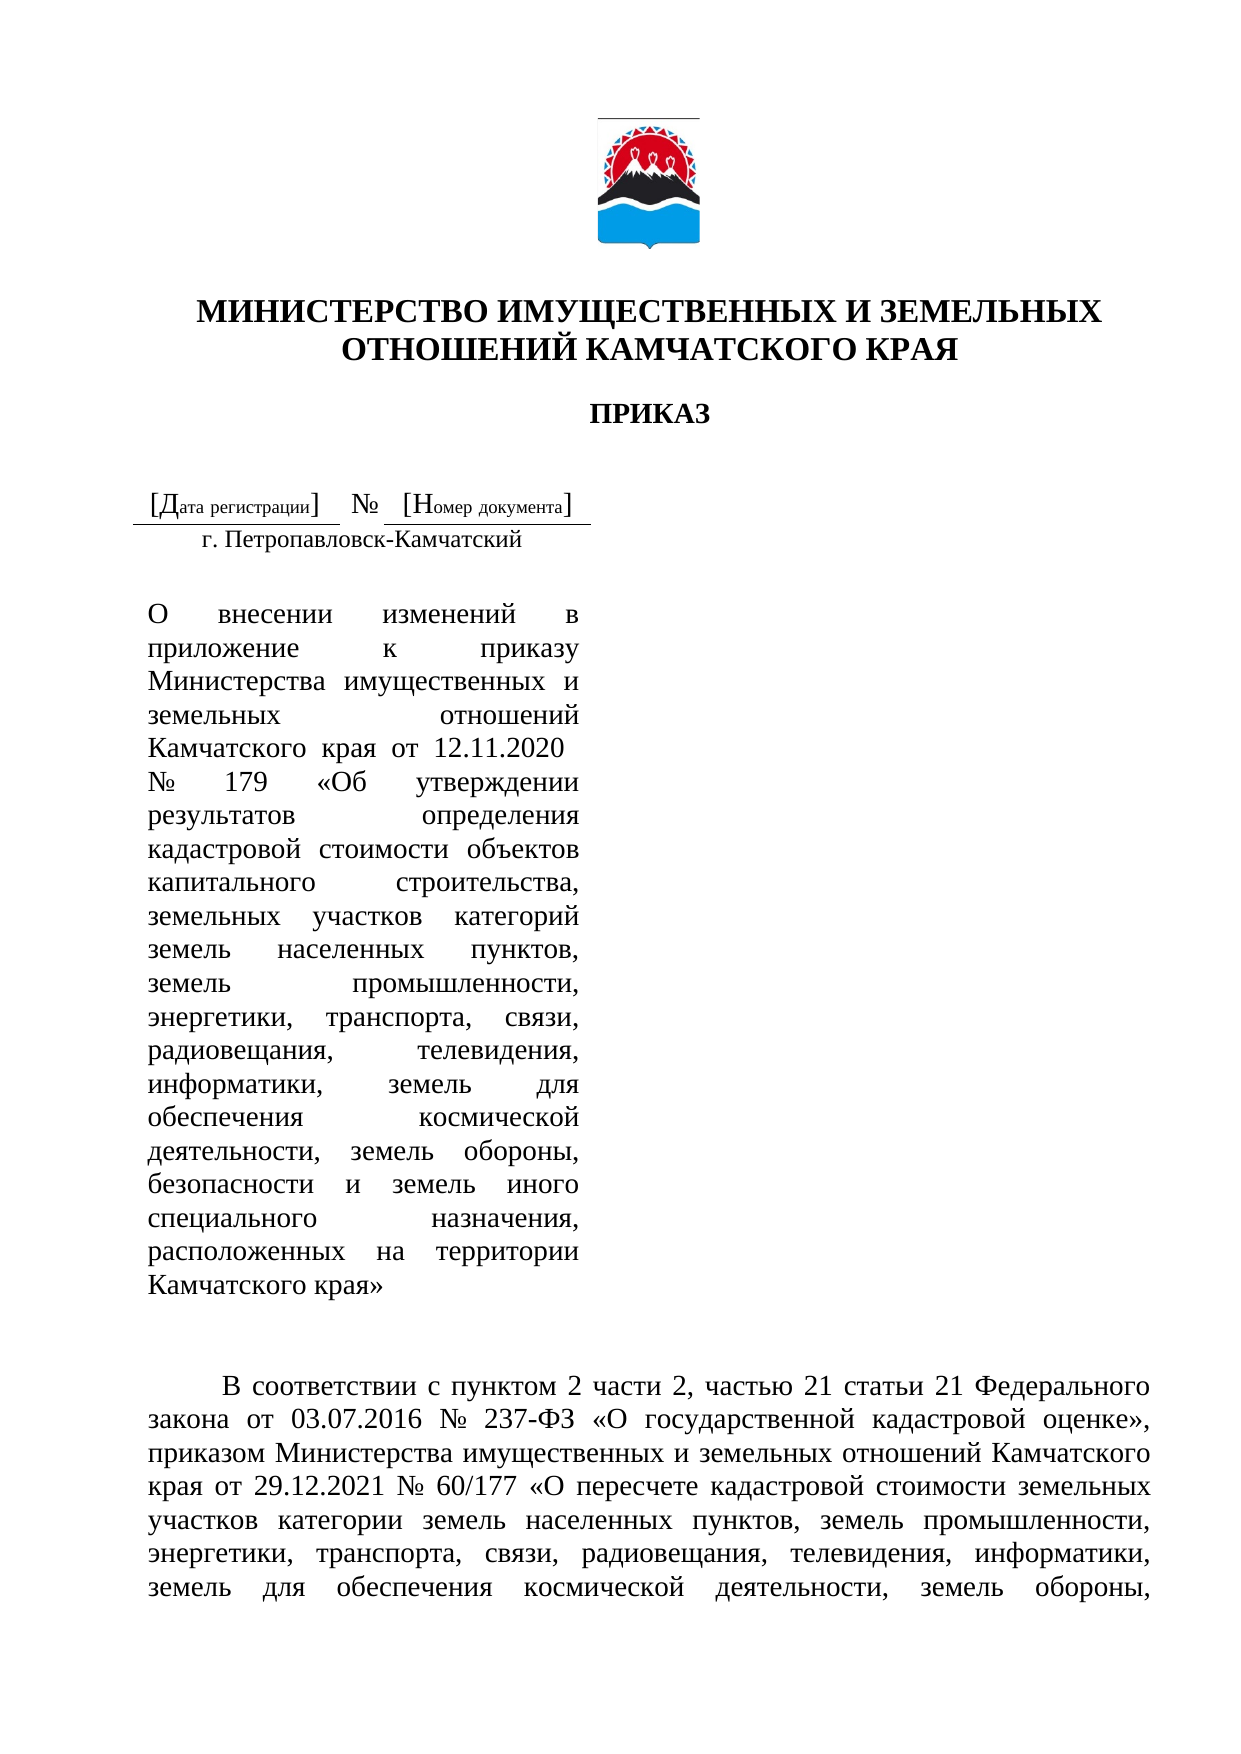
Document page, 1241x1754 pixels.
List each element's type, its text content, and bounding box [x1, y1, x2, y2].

picture [653, 241, 700, 246]
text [148, 1368, 1152, 1602]
table_header [Номер документа] [384, 486, 591, 523]
table_header № [340, 486, 384, 523]
text МИНИСТЕРСТВО ИМУЩЕСТВЕННЫХ И ЗЕМЕЛЬНЫХ ОТНОШЕНИЙ КАМЧАТСКОГО КРАЯ [148, 291, 1152, 367]
text г. Петропавловск-Камчатский [148, 524, 576, 553]
text ПРИКАЗ [148, 396, 1152, 430]
table_header [Дата регистрации] [133, 486, 339, 523]
table_header О внесении изменений в приложение к приказу Министерства имущественных и земельных отношений Камчатского края от 12.11.2020 № 179 «Об утверждении результатов определения кадастровой стоимости объектов капитального строительства, земельных участков категорий земель населенных пунктов, земель промышленности, энергетики, транспорта, связи, радиовещания, телевидения, информатики, земель для обеспечения космической деятельности, земель обороны, безопасности и земель иного специального назначения, расположенных на территории Камчатского края» [133, 596, 591, 1301]
picture [596, 118, 700, 246]
